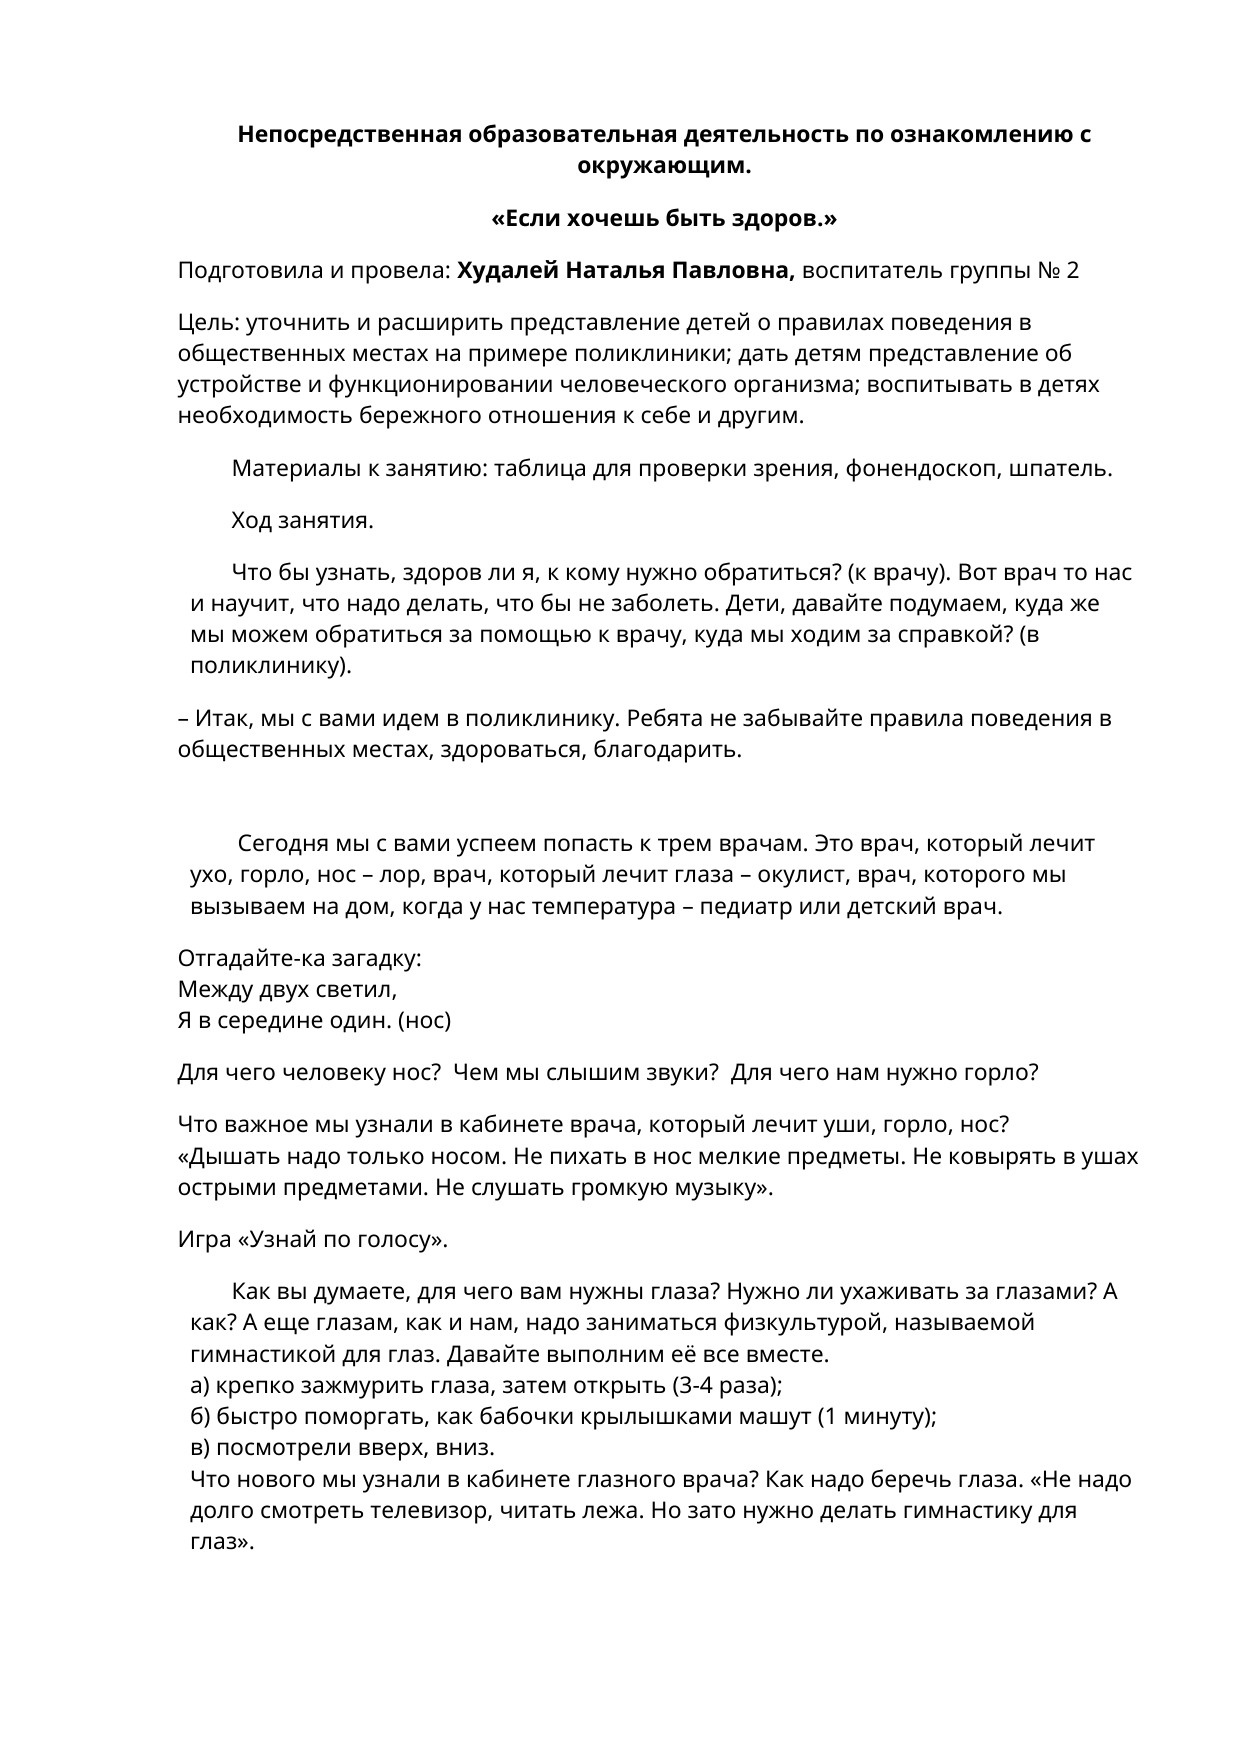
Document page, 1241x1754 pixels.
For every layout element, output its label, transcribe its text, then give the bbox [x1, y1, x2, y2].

text Как вы думаете, для чего вам нужны глаза? Нужно ли ухаживать за глазами? А как? А еще глазам, как и нам, надо заниматься физкультурой, называемой гимнастикой для глаз. Давайте выполним её все вместе. а) крепко зажмурить глаза, затем открыть (3-4 раза); б) быстро поморгать, как бабочки крылышками машут (1 минуту); в) посмотрели вверх, вниз. Что нового мы узнали в кабинете глазного врача? Как надо беречь глаза. «Не надо долго смотреть телевизор, читать лежа. Но зато нужно делать гимнастику для глаз». [190, 1275, 1139, 1556]
text Что важное мы узнали в кабинете врача, который лечит уши, горло, нос? «Дышать надо только носом. Не пихать в нос мелкие предметы. Не ковырять в ушах острыми предметами. Не слушать громкую музыку». [177, 1108, 1152, 1202]
text Материалы к занятию: таблица для проверки зрения, фонендоскоп, шпатель. [190, 451, 1139, 483]
text Что бы узнать, здоров ли я, к кому нужно обратиться? (к врачу). Вот врач то нас и научит, что надо делать, что бы не заболеть. Дети, давайте подумаем, куда же мы можем обратиться за помощью к врачу, куда мы ходим за справкой? (в поликлинику). [190, 556, 1139, 681]
text Игра «Узнай по голосу». [177, 1223, 1152, 1254]
text Для чего человеку нос? Чем мы слышим звуки? Для чего нам нужно горло? [177, 1056, 1152, 1088]
text Ход занятия. [190, 503, 1139, 535]
text «Если хочешь быть здоров.» [177, 201, 1152, 233]
text – Итак, мы с вами идем в поликлинику. Ребята не забывайте правила поведения в общественных местах, здороваться, благодарить. [177, 701, 1152, 764]
text Цель: уточнить и расширить представление детей о правилах поведения в общественных местах на примере поликлиники; дать детям представление об устройстве и функционировании человеческого организма; воспитывать в детях необходимость бережного отношения к себе и другим. [177, 306, 1152, 431]
text Подготовила и провела: Худалей Наталья Павловна, воспитатель группы № 2 [177, 253, 1152, 285]
text Непосредственная образовательная деятельность по ознакомлению с окружающим. [177, 118, 1152, 181]
text Сегодня мы с вами успеем попасть к трем врачам. Это врач, который лечит ухо, горло, нос – лор, врач, который лечит глаза – окулист, врач, которого мы вызываем на дом, когда у нас температура – педиатр или детский врач. [190, 827, 1139, 921]
text Отгадайте-ка загадку: Между двух светил, Я в середине один. (нос) [177, 942, 1152, 1036]
